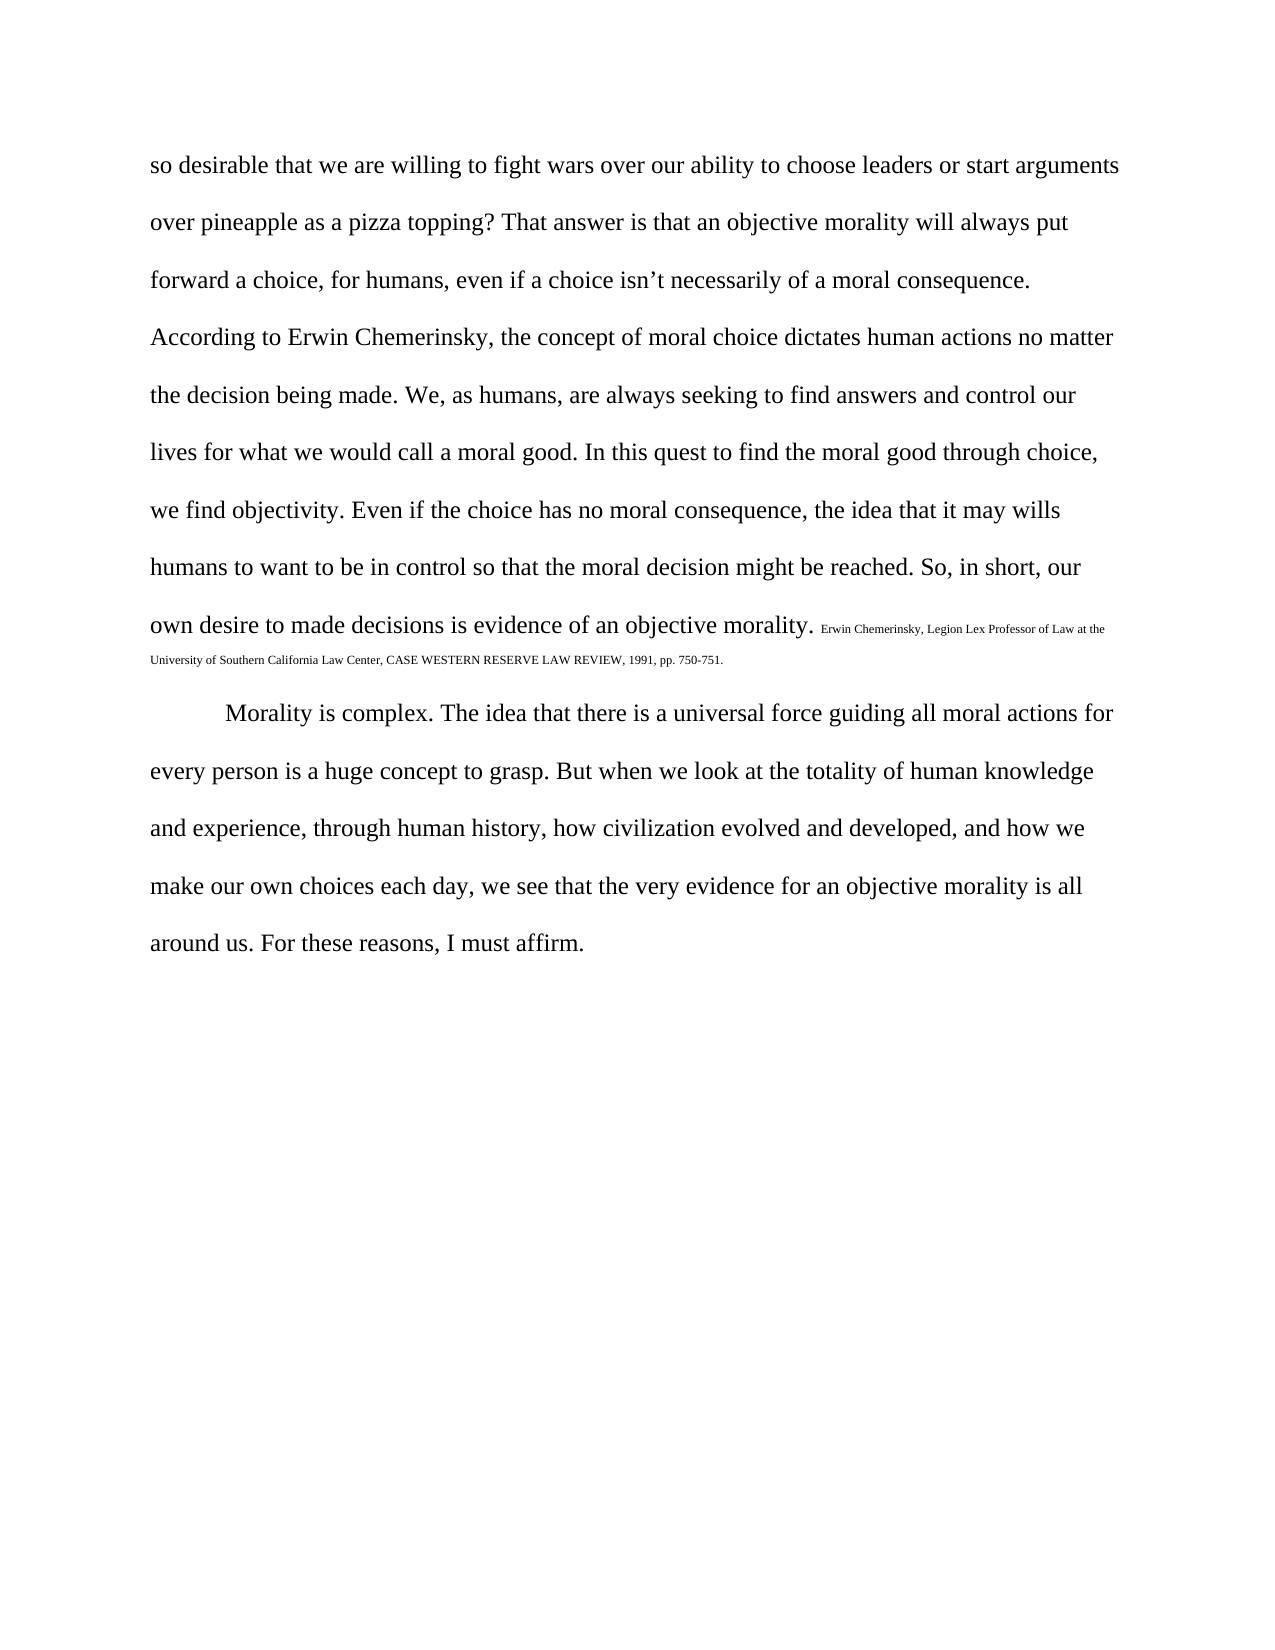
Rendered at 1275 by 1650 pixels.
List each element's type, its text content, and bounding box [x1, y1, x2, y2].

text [150, 150, 1125, 667]
text Morality is complex. The idea that there is a universal force guiding all moral actions for every person is a huge concept to grasp. But when we look at the totality of human knowledge and experience, through human history, how civilization evolved and developed, and how we make our own choices each day, we see that the very evidence for an objective morality is all around us. For these reasons, I must affirm. [150, 698, 1125, 957]
